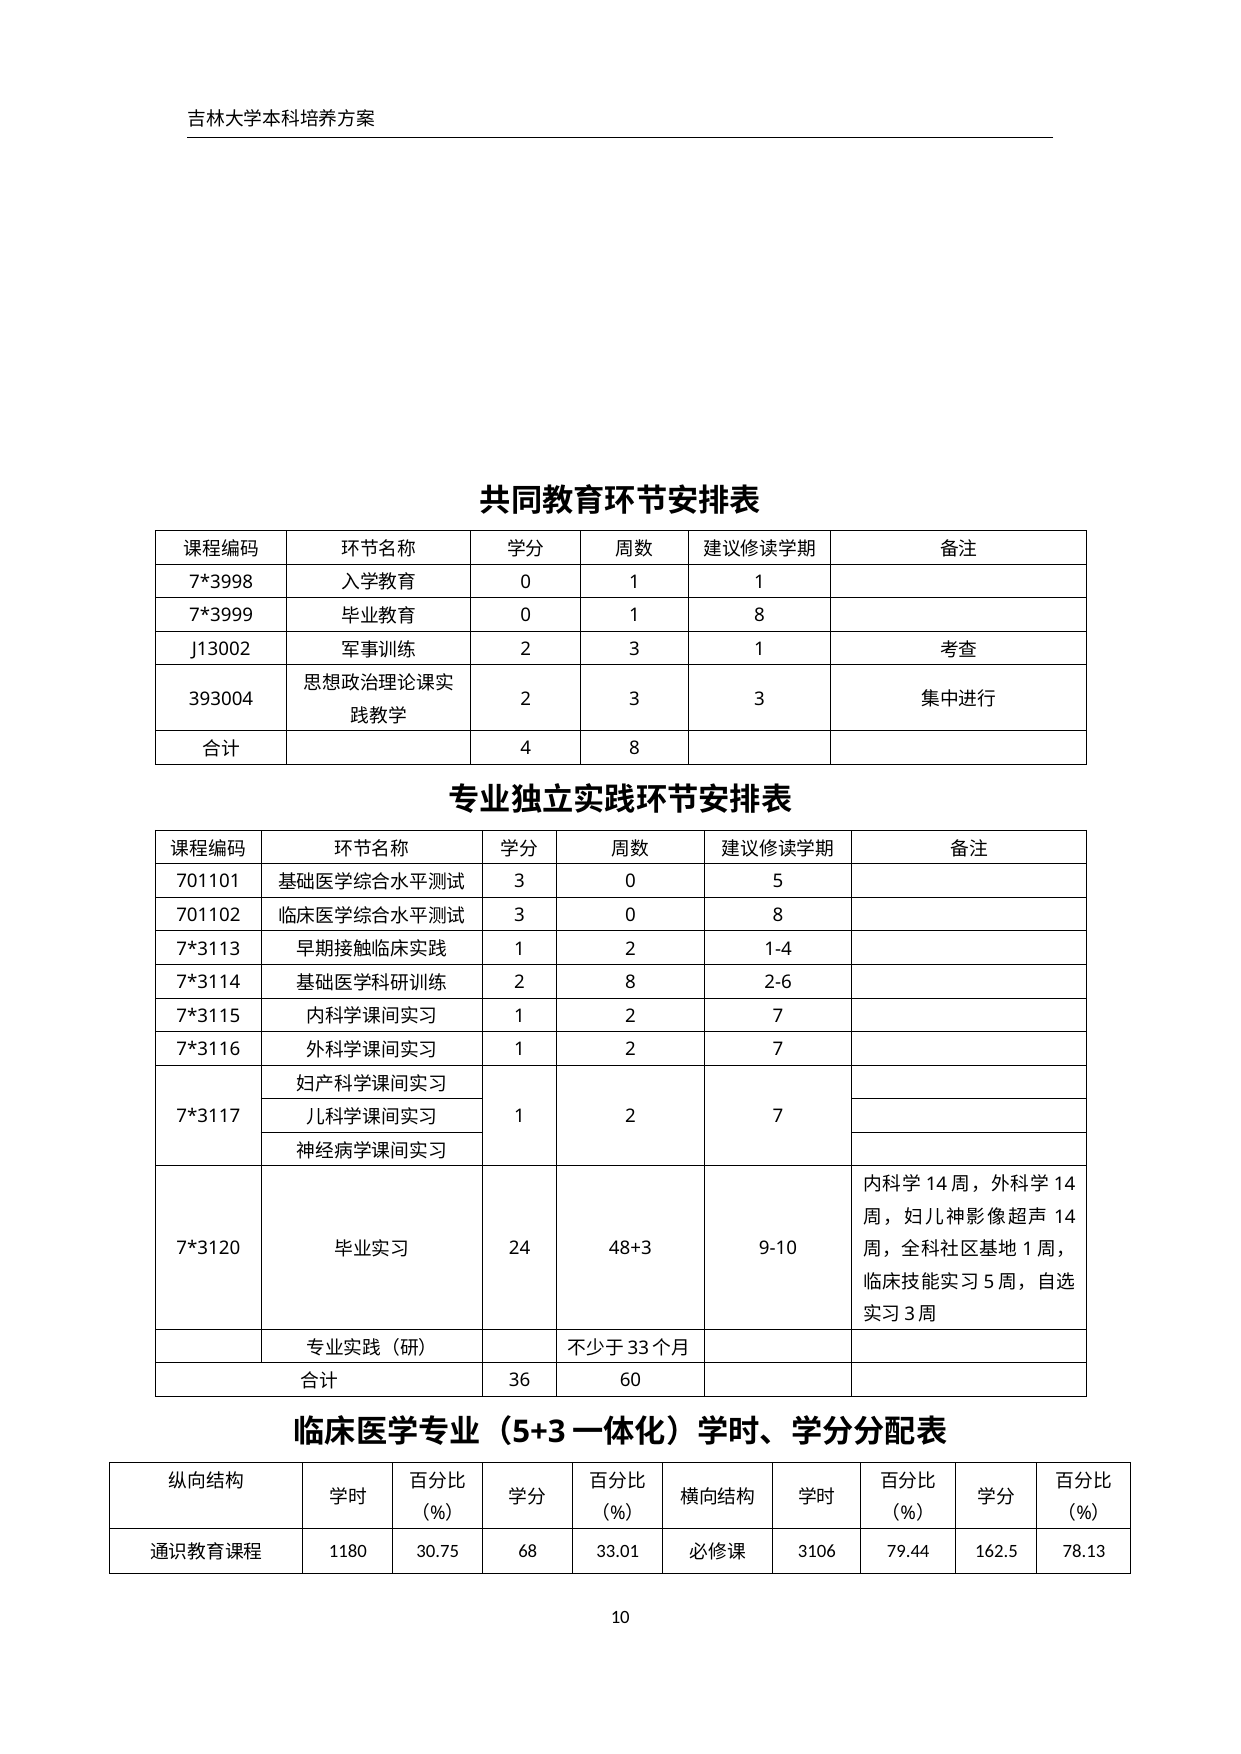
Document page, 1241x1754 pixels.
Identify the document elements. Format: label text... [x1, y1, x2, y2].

table_header 学分 [483, 1463, 572, 1528]
table_header 百分比 （%） [393, 1463, 482, 1528]
text 共同教育环节安排表 [187, 465, 1053, 530]
table_header 环节名称 [287, 531, 470, 563]
table_header 学分 [483, 831, 556, 863]
table_cell 合计 [156, 1363, 482, 1396]
table_cell 4 [471, 731, 580, 764]
table_cell 5 [705, 864, 851, 897]
table_cell 必修课 [663, 1529, 772, 1573]
table_cell 2 [557, 1032, 704, 1064]
table_cell 7*3120 [156, 1166, 261, 1329]
table_header 备注 [852, 831, 1086, 863]
table_cell 7 [705, 999, 851, 1031]
table_cell 7*3999 [156, 598, 286, 631]
table_cell 162.5 [956, 1529, 1036, 1573]
table_cell 36 [483, 1363, 556, 1396]
table_cell [287, 731, 470, 764]
table_cell 701102 [156, 898, 261, 930]
table_cell 7 [705, 1066, 851, 1165]
table_cell 3 [483, 864, 556, 897]
table_cell 78.13 [1037, 1529, 1130, 1573]
text 临床医学专业（5+3一体化）学时、学分分配表 [187, 1397, 1053, 1462]
table_cell 1 [581, 565, 688, 597]
table_cell [852, 1133, 1086, 1165]
table_cell [831, 731, 1086, 764]
table_cell 军事训练 [287, 632, 470, 664]
table_cell 内科学课间实习 [262, 999, 482, 1031]
table_cell 基础医学科研训练 [262, 965, 482, 997]
table_cell J13002 [156, 632, 286, 664]
table_cell 2 [471, 632, 580, 664]
table_cell 思想政治理论课实践教学 [287, 665, 470, 730]
table_cell 内科学14周，外科学14周，妇儿神影像超声14周，全科社区基地1周，临床技能实习5周，自选实习3周 [852, 1166, 1086, 1329]
table_cell 妇产科学课间实习 [262, 1066, 482, 1098]
table_cell 7*3113 [156, 931, 261, 964]
table_header 周数 [557, 831, 704, 863]
table_cell 毕业实习 [262, 1166, 482, 1329]
table_cell 60 [557, 1363, 704, 1396]
table_header 备注 [831, 531, 1086, 563]
table_cell 考查 [831, 632, 1086, 664]
table_cell 集中进行 [831, 665, 1086, 730]
table_cell 0 [471, 598, 580, 631]
table_header 学时 [303, 1463, 392, 1528]
table_cell 临床医学综合水平测试 [262, 898, 482, 930]
table_cell 79.44 [861, 1529, 955, 1573]
table_header 纵向结构 [110, 1463, 302, 1528]
table_cell 7 [705, 1032, 851, 1064]
table_cell 1180 [303, 1529, 392, 1573]
table_cell 1 [689, 632, 830, 664]
table_cell 神经病学课间实习 [262, 1133, 482, 1165]
table_cell 2 [557, 1066, 704, 1165]
table_cell 3 [689, 665, 830, 730]
table_cell 基础医学综合水平测试 [262, 864, 482, 897]
table_cell 24 [483, 1166, 556, 1329]
table_cell 3106 [773, 1529, 860, 1573]
table_cell 1 [483, 931, 556, 964]
table_cell 3 [483, 898, 556, 930]
table_header 环节名称 [262, 831, 482, 863]
table_cell 48+3 [557, 1166, 704, 1329]
text 专业独立实践环节安排表 [187, 765, 1053, 830]
table_header 百分比 （%） [1037, 1463, 1130, 1528]
table_cell 9-10 [705, 1166, 851, 1329]
table_cell 通识教育课程 [110, 1529, 302, 1573]
table_cell 1 [483, 999, 556, 1031]
table_cell [852, 999, 1086, 1031]
table_cell [156, 1330, 261, 1362]
table_cell 0 [557, 864, 704, 897]
table_cell 儿科学课间实习 [262, 1099, 482, 1132]
table_cell [705, 1363, 851, 1396]
table_cell 2 [557, 931, 704, 964]
table_cell 2 [483, 965, 556, 997]
table_cell 2-6 [705, 965, 851, 997]
table_header 学分 [471, 531, 580, 563]
table_header 建议修读学期 [705, 831, 851, 863]
table_cell [831, 565, 1086, 597]
table_cell [705, 1330, 851, 1362]
table_cell 专业实践（研） [262, 1330, 482, 1362]
table_header 横向结构 [663, 1463, 772, 1528]
table_cell 7*3114 [156, 965, 261, 997]
table_cell [852, 1330, 1086, 1362]
table_cell 30.75 [393, 1529, 482, 1573]
table_cell [852, 1363, 1086, 1396]
table_cell 2 [557, 999, 704, 1031]
table_cell 701101 [156, 864, 261, 897]
table_header 周数 [581, 531, 688, 563]
table_cell 8 [705, 898, 851, 930]
table_cell 0 [557, 898, 704, 930]
table_cell 68 [483, 1529, 572, 1573]
table_header 课程编码 [156, 831, 261, 863]
table_cell 早期接触临床实践 [262, 931, 482, 964]
table_cell 7*3116 [156, 1032, 261, 1064]
table_cell 3 [581, 665, 688, 730]
table_cell 7*3117 [156, 1066, 261, 1165]
table_header 学时 [773, 1463, 860, 1528]
table_cell 1 [483, 1066, 556, 1165]
table_cell [852, 965, 1086, 997]
table_cell 1 [581, 598, 688, 631]
table_header 课程编码 [156, 531, 286, 563]
table_cell [831, 598, 1086, 631]
table_cell 毕业教育 [287, 598, 470, 631]
table_cell 合计 [156, 731, 286, 764]
table_header 学分 [956, 1463, 1036, 1528]
table_cell [852, 864, 1086, 897]
table_cell 8 [557, 965, 704, 997]
table_cell 不少于33个月 [557, 1330, 704, 1362]
table_cell [852, 898, 1086, 930]
table_cell 7*3998 [156, 565, 286, 597]
table_header 百分比 （%） [861, 1463, 955, 1528]
table_cell [483, 1330, 556, 1362]
table_cell [852, 931, 1086, 964]
table_cell 3 [581, 632, 688, 664]
table_cell [852, 1066, 1086, 1098]
table_cell 2 [471, 665, 580, 730]
table_cell 1 [483, 1032, 556, 1064]
table_cell [852, 1099, 1086, 1132]
table_cell [689, 731, 830, 764]
table_cell 8 [689, 598, 830, 631]
table_cell 393004 [156, 665, 286, 730]
table_header 百分比 （%） [573, 1463, 662, 1528]
table_cell 入学教育 [287, 565, 470, 597]
table_cell 1-4 [705, 931, 851, 964]
table_header 建议修读学期 [689, 531, 830, 563]
table_cell 0 [471, 565, 580, 597]
table_cell 33.01 [573, 1529, 662, 1573]
table_cell 外科学课间实习 [262, 1032, 482, 1064]
table_cell 7*3115 [156, 999, 261, 1031]
table_cell [852, 1032, 1086, 1064]
table_cell 1 [689, 565, 830, 597]
table_cell 8 [581, 731, 688, 764]
